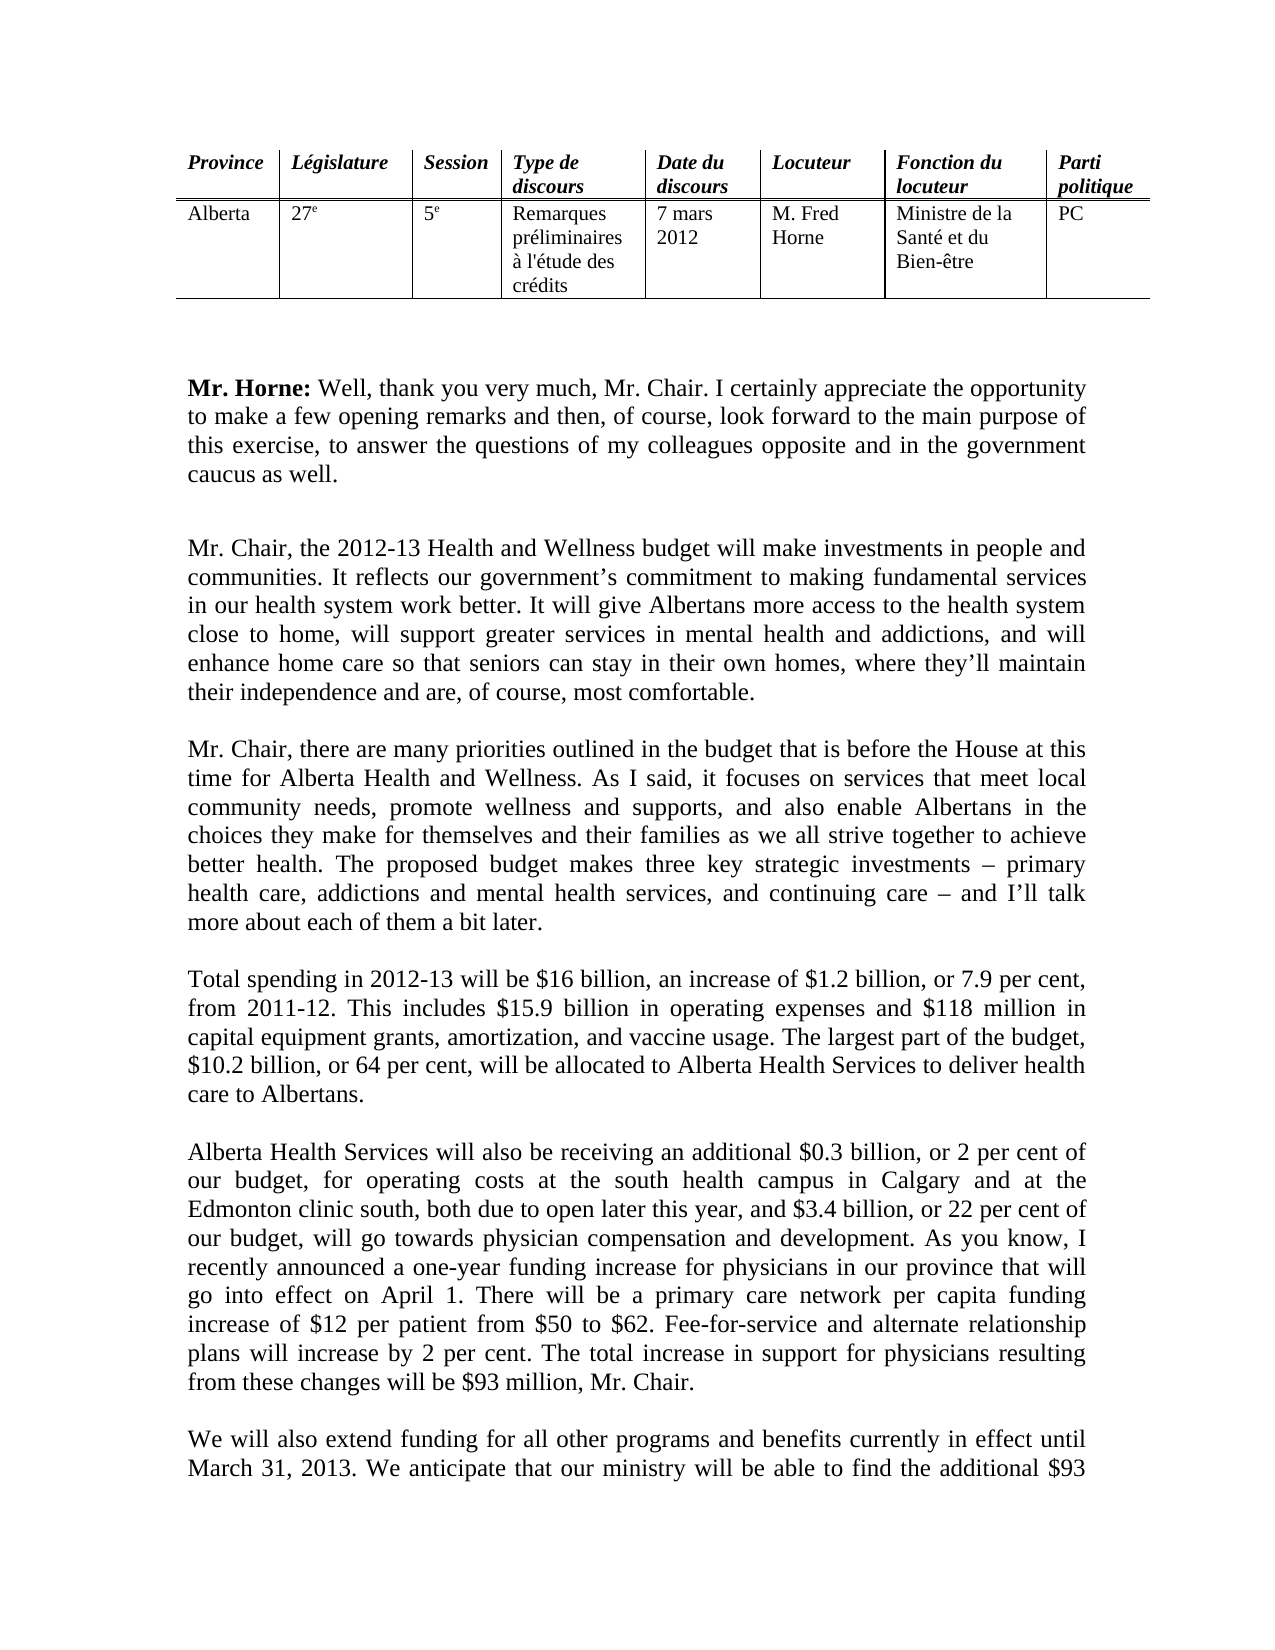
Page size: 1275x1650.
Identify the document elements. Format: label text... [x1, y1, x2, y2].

table_cell 5e [413, 201, 501, 297]
table_header Date du discours [646, 150, 760, 198]
table_header Fonction du locuteur [886, 150, 1046, 198]
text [187, 1424, 1087, 1482]
table_header Province [176, 150, 279, 198]
table_cell M. Fred Horne [761, 201, 884, 297]
text Alberta Health Services will also be receiving an additional $0.3 billion, or 2 per cent of our budget, for operating costs at the south health campus in Calgary and at the Edmonton clinic south, both due to open later this year, and $3.4 billion, or 22 per cent of our budget, will go towards physician compensation and development. As you know, I recently announced a one-year funding increase for physicians in our province that will go into effect on April 1. There will be a primary care network per capita funding increase of $12 per patient from $50 to $62. Fee-for-service and alternate relationship plans will increase by 2 per cent. The total increase in support for physicians resulting from these changes will be $93 million, Mr. Chair. [187, 1137, 1087, 1396]
table_header Type de discours [502, 150, 645, 198]
table_cell Ministre de la Santé et du Bien-être [886, 201, 1046, 297]
text Total spending in 2012-13 will be $16 billion, an increase of $1.2 billion, or 7.9 per cent, from 2011-12. This includes $15.9 billion in operating expenses and $118 million in capital equipment grants, amortization, and vaccine usage. The largest part of the budget, $10.2 billion, or 64 per cent, will be allocated to Alberta Health Services to deliver health care to Albertans. [187, 964, 1087, 1108]
table_header Parti politique [1047, 150, 1150, 198]
table_header Législature [280, 150, 412, 198]
table_cell Alberta [176, 201, 279, 297]
table_cell Remarques préliminaires à l'étude des crédits [502, 201, 645, 297]
text Mr. Horne: Well, thank you very much, Mr. Chair. I certainly appreciate the opportunity to make a few opening remarks and then, of course, look forward to the main purpose of this exercise, to answer the questions of my colleagues opposite and in the government caucus as well. [187, 373, 1087, 488]
table_cell 7 mars 2012 [646, 201, 760, 297]
text Mr. Chair, there are many priorities outlined in the budget that is before the House at this time for Alberta Health and Wellness. As I said, it focuses on services that meet local community needs, promote wellness and supports, and also enable Albertans in the choices they make for themselves and their families as we all strive together to achieve better health. The proposed budget makes three key strategic investments – primary health care, addictions and mental health services, and continuing care – and I’ll talk more about each of them a bit later. [187, 734, 1087, 936]
table_cell 27e [280, 201, 412, 297]
text Mr. Chair, the 2012-13 Health and Wellness budget will make investments in people and communities. It reflects our government’s commitment to making fundamental services in our health system work better. It will give Albertans more access to the health system close to home, will support greater services in mental health and addictions, and will enhance home care so that seniors can stay in their own homes, where they’ll maintain their independence and are, of course, most comfortable. [187, 533, 1087, 706]
table_header Locuteur [761, 150, 884, 198]
table_cell PC [1047, 201, 1150, 297]
table_header Session [413, 150, 501, 198]
